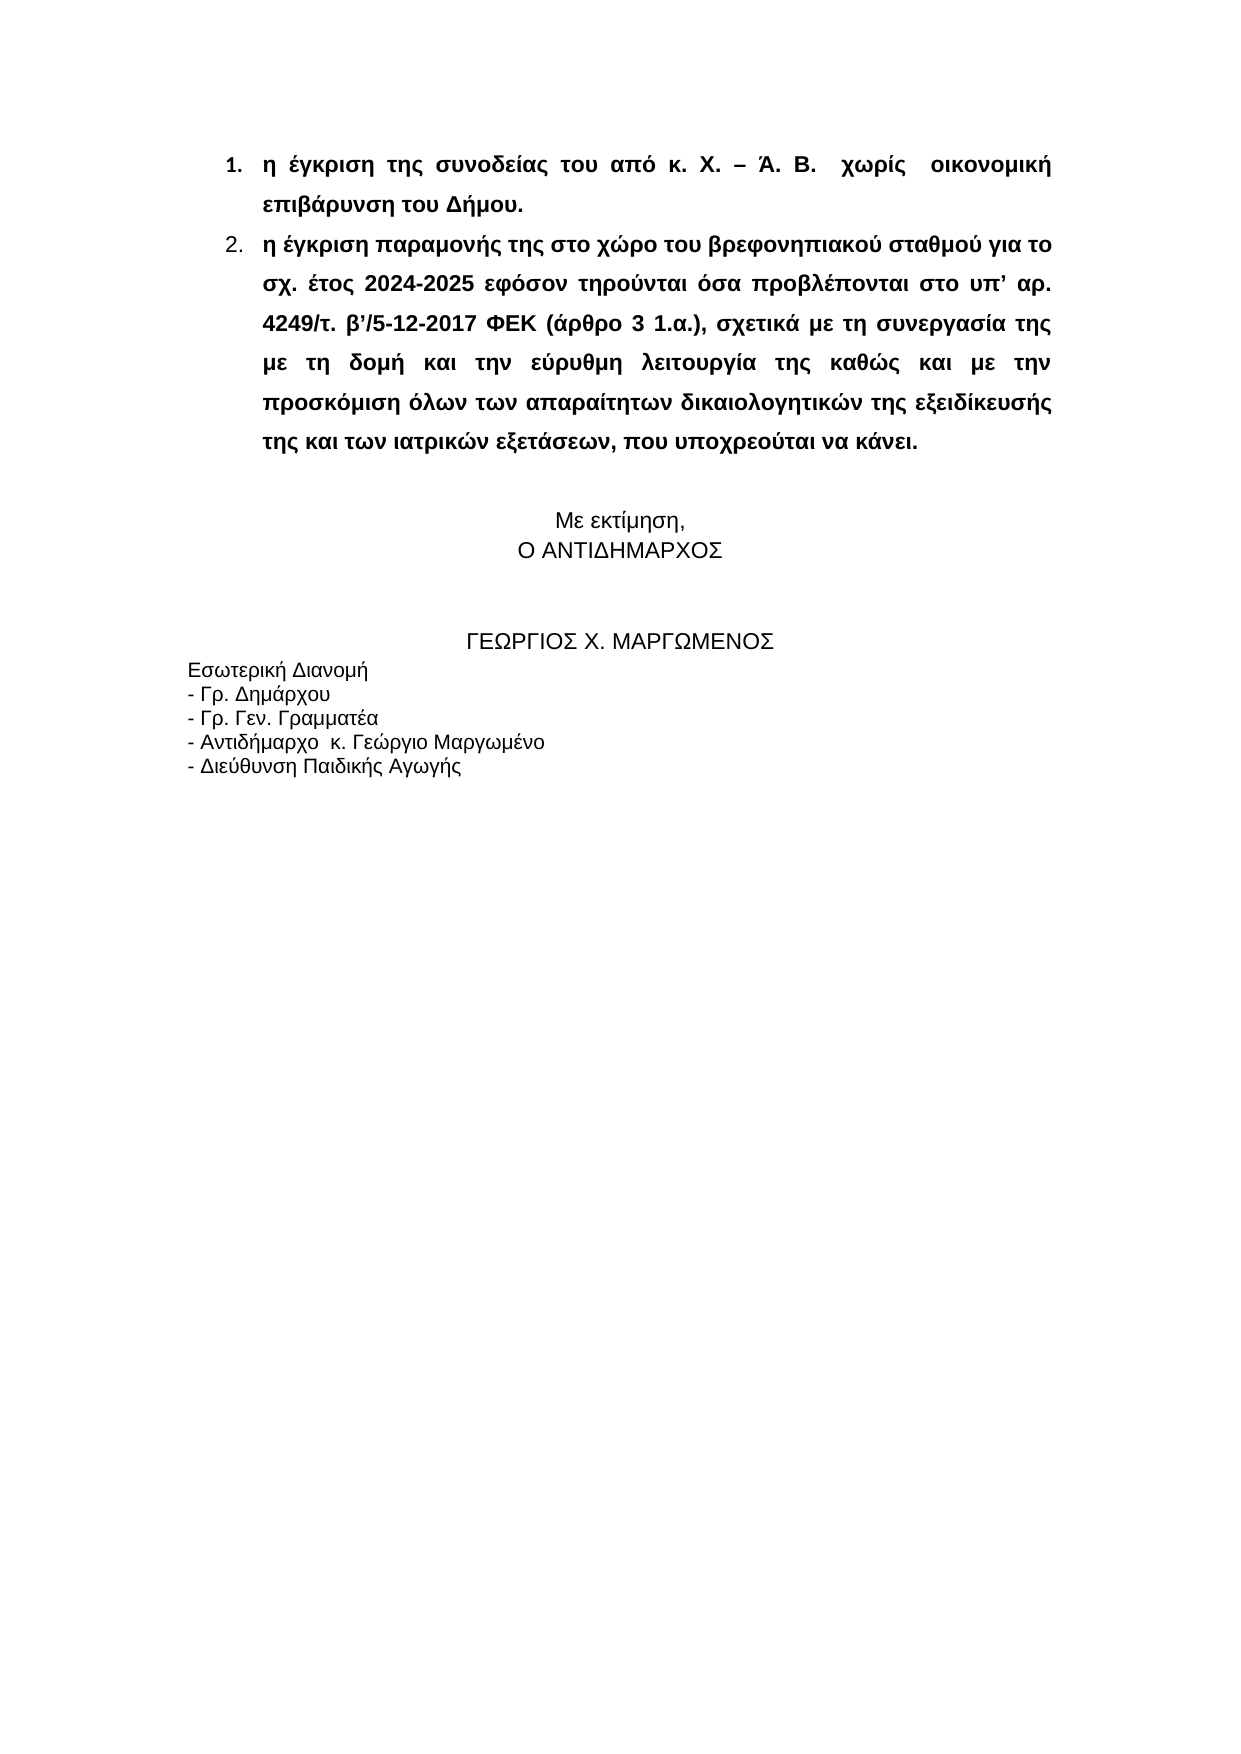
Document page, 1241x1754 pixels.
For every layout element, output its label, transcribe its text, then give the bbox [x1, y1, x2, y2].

text Με εκτίμηση, [187, 507, 1053, 533]
text Εσωτερική Διανομή [187, 658, 1053, 682]
text ΓΕΩΡΓΙΟΣ Χ. ΜΑΡΓΩΜΕΝΟΣ [187, 628, 1053, 654]
text - Αντιδήμαρχο κ. Γεώργιο Μαργωμένο [187, 730, 1053, 754]
text Ο ΑΝΤΙΔΗΜΑΡΧΟΣ [187, 537, 1053, 563]
text - Γρ. Γεν. Γραμματέα [187, 706, 1053, 730]
list η έγκριση παραμονής της στο χώρο του βρεφονηπιακού σταθμού για το σχ. έτος 2024-2025 εφόσον τηρούνται όσα προβλέπονται στο υπ’ αρ. 4249/τ. β’/5-12-2017 ΦΕΚ (άρθρο 3 1.α.), σχετικά με τη συνεργασία της με τη δομή και την εύρυθμη λειτουργία της καθώς και με την προσκόμιση όλων των απαραίτητων δικαιολογητικών της εξειδίκευσής της και των ιατρικών εξετάσεων, που υποχρεούται να κάνει. [225, 231, 1053, 454]
text - Γρ. Δημάρχου [187, 682, 1053, 706]
list η έγκριση της συνοδείας του από κ. Χ. – Ά. Β. χωρίς οικονομική επιβάρυνση του Δήμου. [225, 150, 1053, 217]
text - Διεύθυνση Παιδικής Αγωγής [187, 754, 1053, 778]
